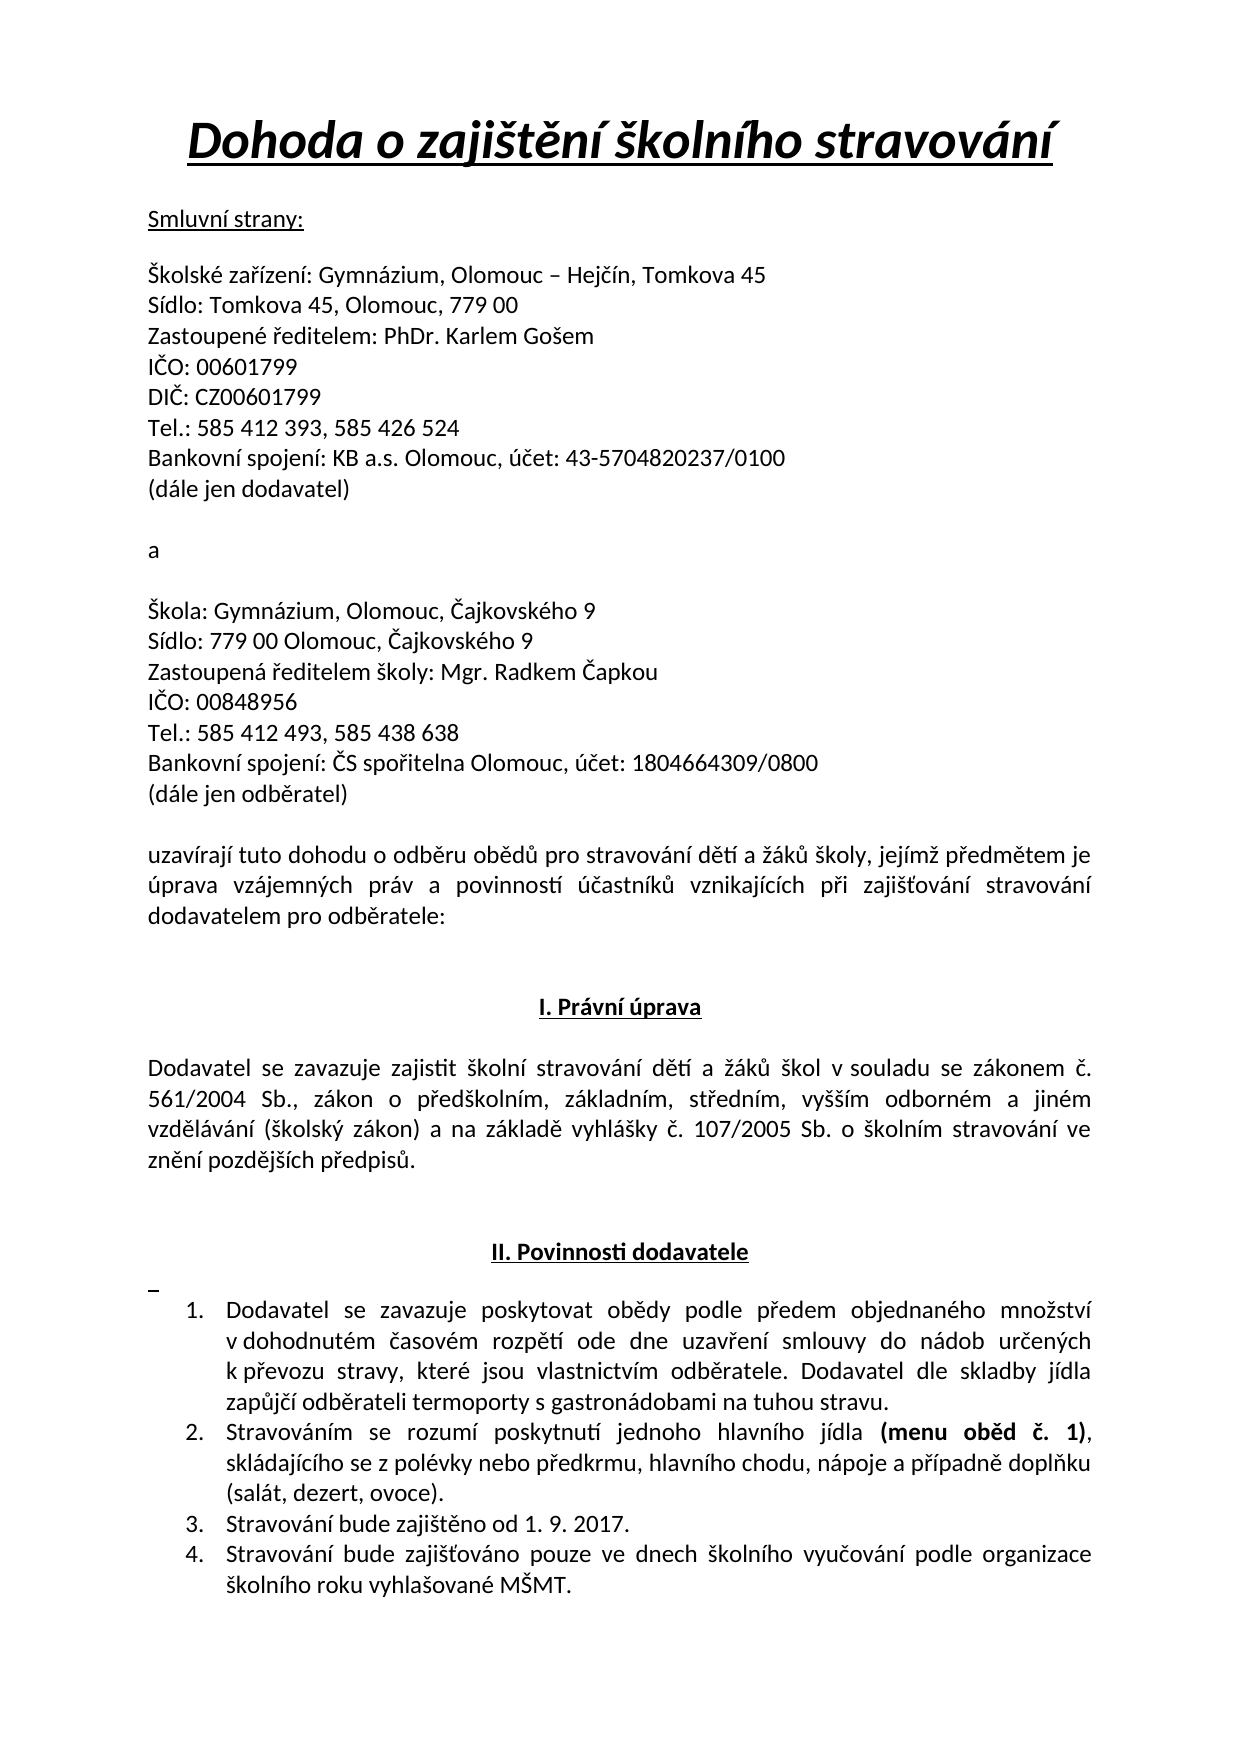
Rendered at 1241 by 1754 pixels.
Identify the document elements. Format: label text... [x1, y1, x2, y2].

list Stravování bude zajištěno od 1. 9. 2017. [185, 1508, 1092, 1538]
text II. Povinnosti dodavatele [148, 1236, 1092, 1266]
text Škola: Gymnázium, Olomouc, Čajkovského 9 [148, 595, 1092, 625]
list Stravování bude zajišťováno pouze ve dnech školního vyučování podle organizace školního roku vyhlašované MŠMT. [185, 1538, 1092, 1599]
text Zastoupené ředitelem: PhDr. Karlem Gošem [148, 320, 1092, 351]
text Tel.: 585 412 393, 585 426 524 [148, 412, 1092, 442]
text DIČ: CZ00601799 [148, 381, 1092, 412]
text Tel.: 585 412 493, 585 438 638 [148, 717, 1092, 747]
list Stravováním se rozumí poskytnutí jednoho hlavního jídla (menu oběd č. 1), skládajícího se z polévky nebo předkrmu, hlavního chodu, nápoje a případně doplňku (salát, dezert, ovoce). [185, 1416, 1092, 1508]
text Sídlo: 779 00 Olomouc, Čajkovského 9 [148, 625, 1092, 656]
text IČO: 00601799 [148, 351, 1092, 381]
text I. Právní úprava [148, 992, 1092, 1022]
text Dohoda o zajištění školního stravování [148, 106, 1092, 172]
text Smluvní strany: [148, 203, 1092, 234]
text Bankovní spojení: KB a.s. Olomouc, účet: 43-5704820237/0100 [148, 442, 1092, 473]
text Zastoupená ředitelem školy: Mgr. Radkem Čapkou [148, 656, 1092, 686]
text Bankovní spojení: ČS spořitelna Olomouc, účet: 1804664309/0800 [148, 747, 1092, 778]
text a [148, 534, 1092, 564]
text (dále jen odběratel) [148, 778, 1092, 808]
text IČO: 00848956 [148, 686, 1092, 717]
text Dodavatel se zavazuje zajistit školní stravování dětí a žáků škol v souladu se zákonem č. 561/2004 Sb., zákon o předškolním, základním, středním, vyšším odborném a jiném vzdělávání (školský zákon) a na základě vyhlášky č. 107/2005 Sb. o školním stravování ve znění pozdějších předpisů. [148, 1053, 1092, 1175]
list Dodavatel se zavazuje poskytovat obědy podle předem objednaného množství v dohodnutém časovém rozpětí ode dne uzavření smlouvy do nádob určených k převozu stravy, které jsou vlastnictvím odběratele. Dodavatel dle skladby jídla zapůjčí odběrateli termoporty s gastronádobami na tuhou stravu. [185, 1294, 1092, 1416]
text uzavírají tuto dohodu o odběru obědů pro stravování dětí a žáků školy, jejímž předmětem je úprava vzájemných práv a povinností účastníků vznikajících při zajišťování stravování dodavatelem pro odběratele: [148, 839, 1092, 931]
text Školské zařízení: Gymnázium, Olomouc – Hejčín, Tomkova 45 [148, 259, 1092, 289]
text (dále jen dodavatel) [148, 473, 1092, 503]
text Sídlo: Tomkova 45, Olomouc, 779 00 [148, 289, 1092, 320]
